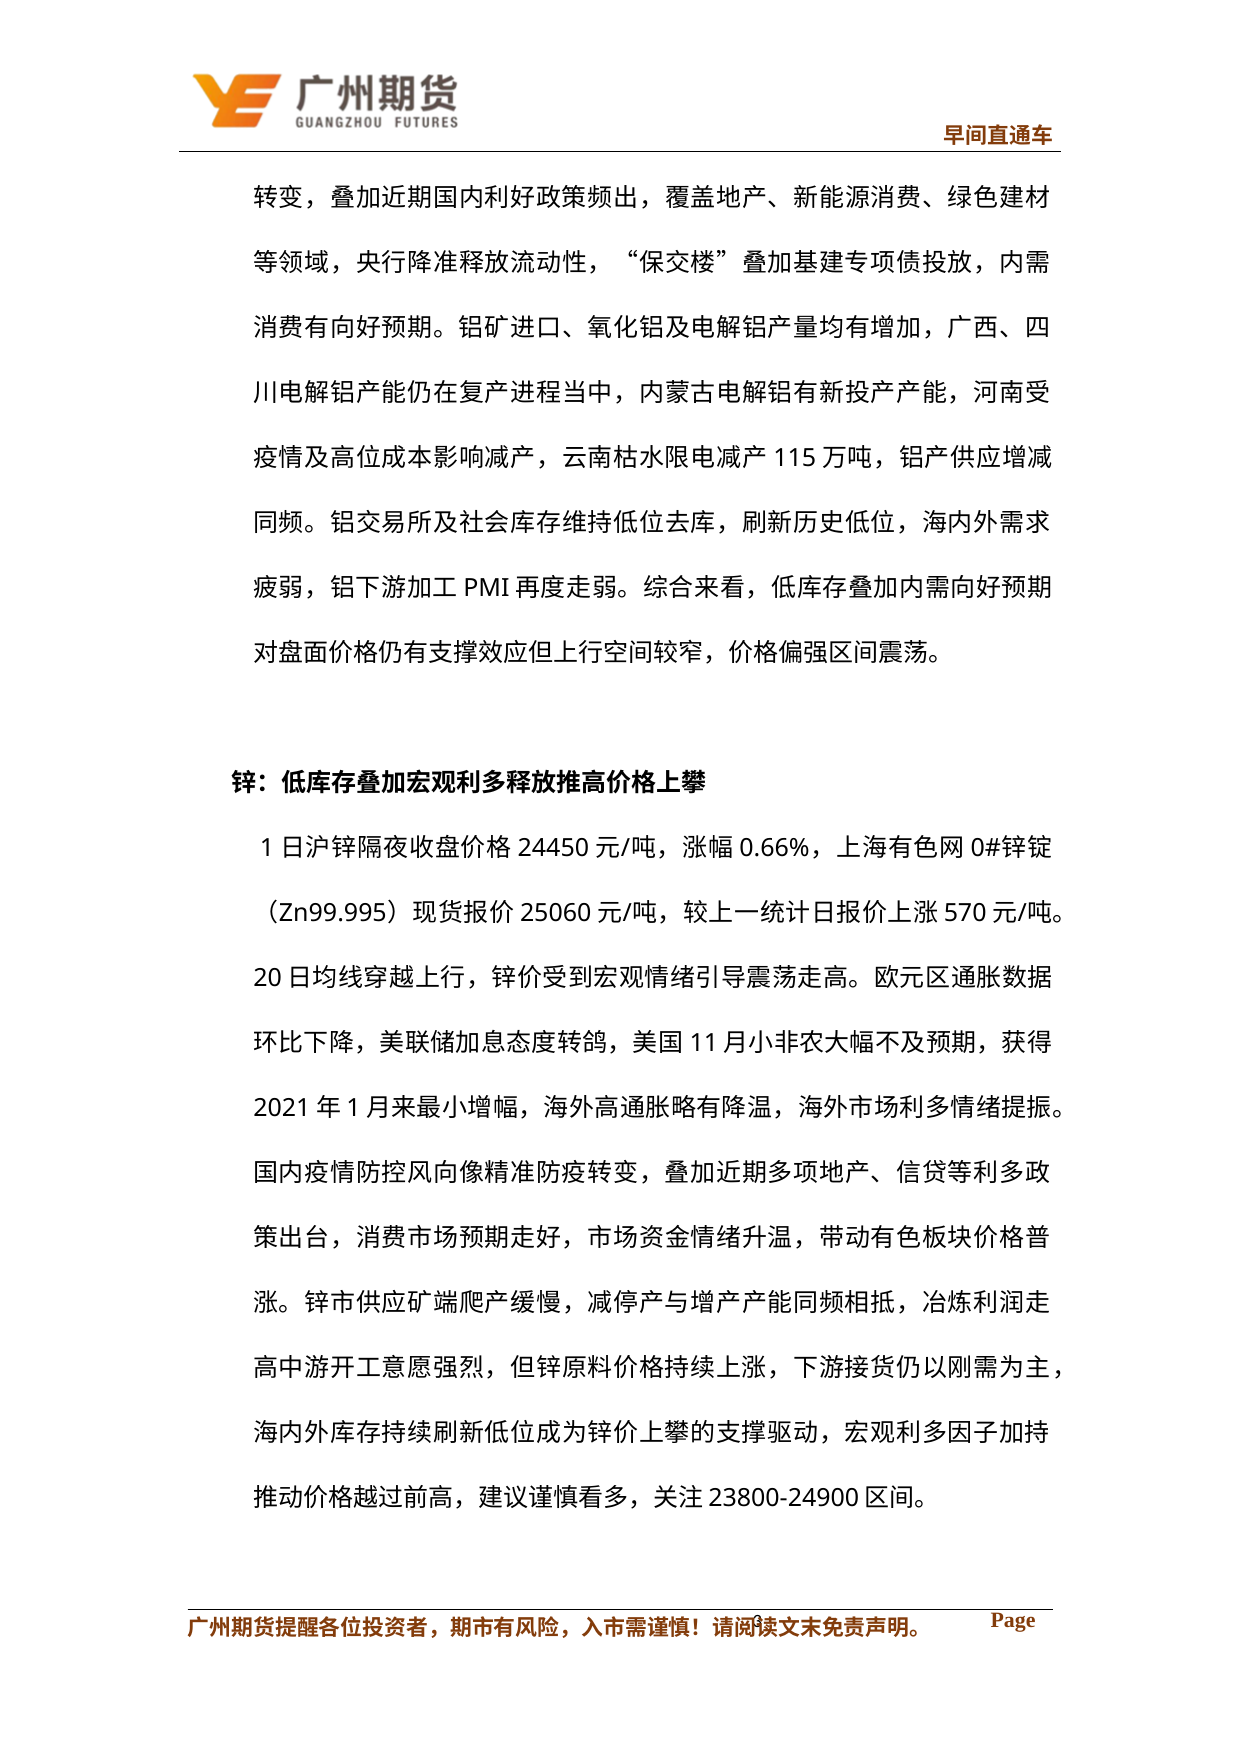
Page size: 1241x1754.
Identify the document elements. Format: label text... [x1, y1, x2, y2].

text 1日沪锌隔夜收盘价格24450元/吨，涨幅0.66%，上海有色网0#锌锭（Zn99.995）现货报价25060元/吨，较上一统计日报价上涨570元/吨。20日均线穿越上行，锌价受到宏观情绪引导震荡走高。欧元区通胀数据环比下降，美联储加息态度转鸽，美国11月小非农大幅不及预期，获得2021年1月来最小增幅，海外高通胀略有降温，海外市场利多情绪提振。国内疫情防控风向像精准防疫转变，叠加近期多项地产、信贷等利多政策出台，消费市场预期走好，市场资金情绪升温，带动有色板块价格普涨。锌市供应矿端爬产缓慢，减停产与增产产能同频相抵，冶炼利润走高中游开工意愿强烈，但锌原料价格持续上涨，下游接货仍以刚需为主，海内外库存持续刷新低位成为锌价上攀的支撑驱动，宏观利多因子加持推动价格越过前高，建议谨慎看多，关注23800-24900区间。 [253, 813, 1053, 1528]
picture [187, 61, 479, 139]
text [253, 163, 1053, 683]
text 锌：低库存叠加宏观利多释放推高价格上攀 [231, 748, 1053, 813]
